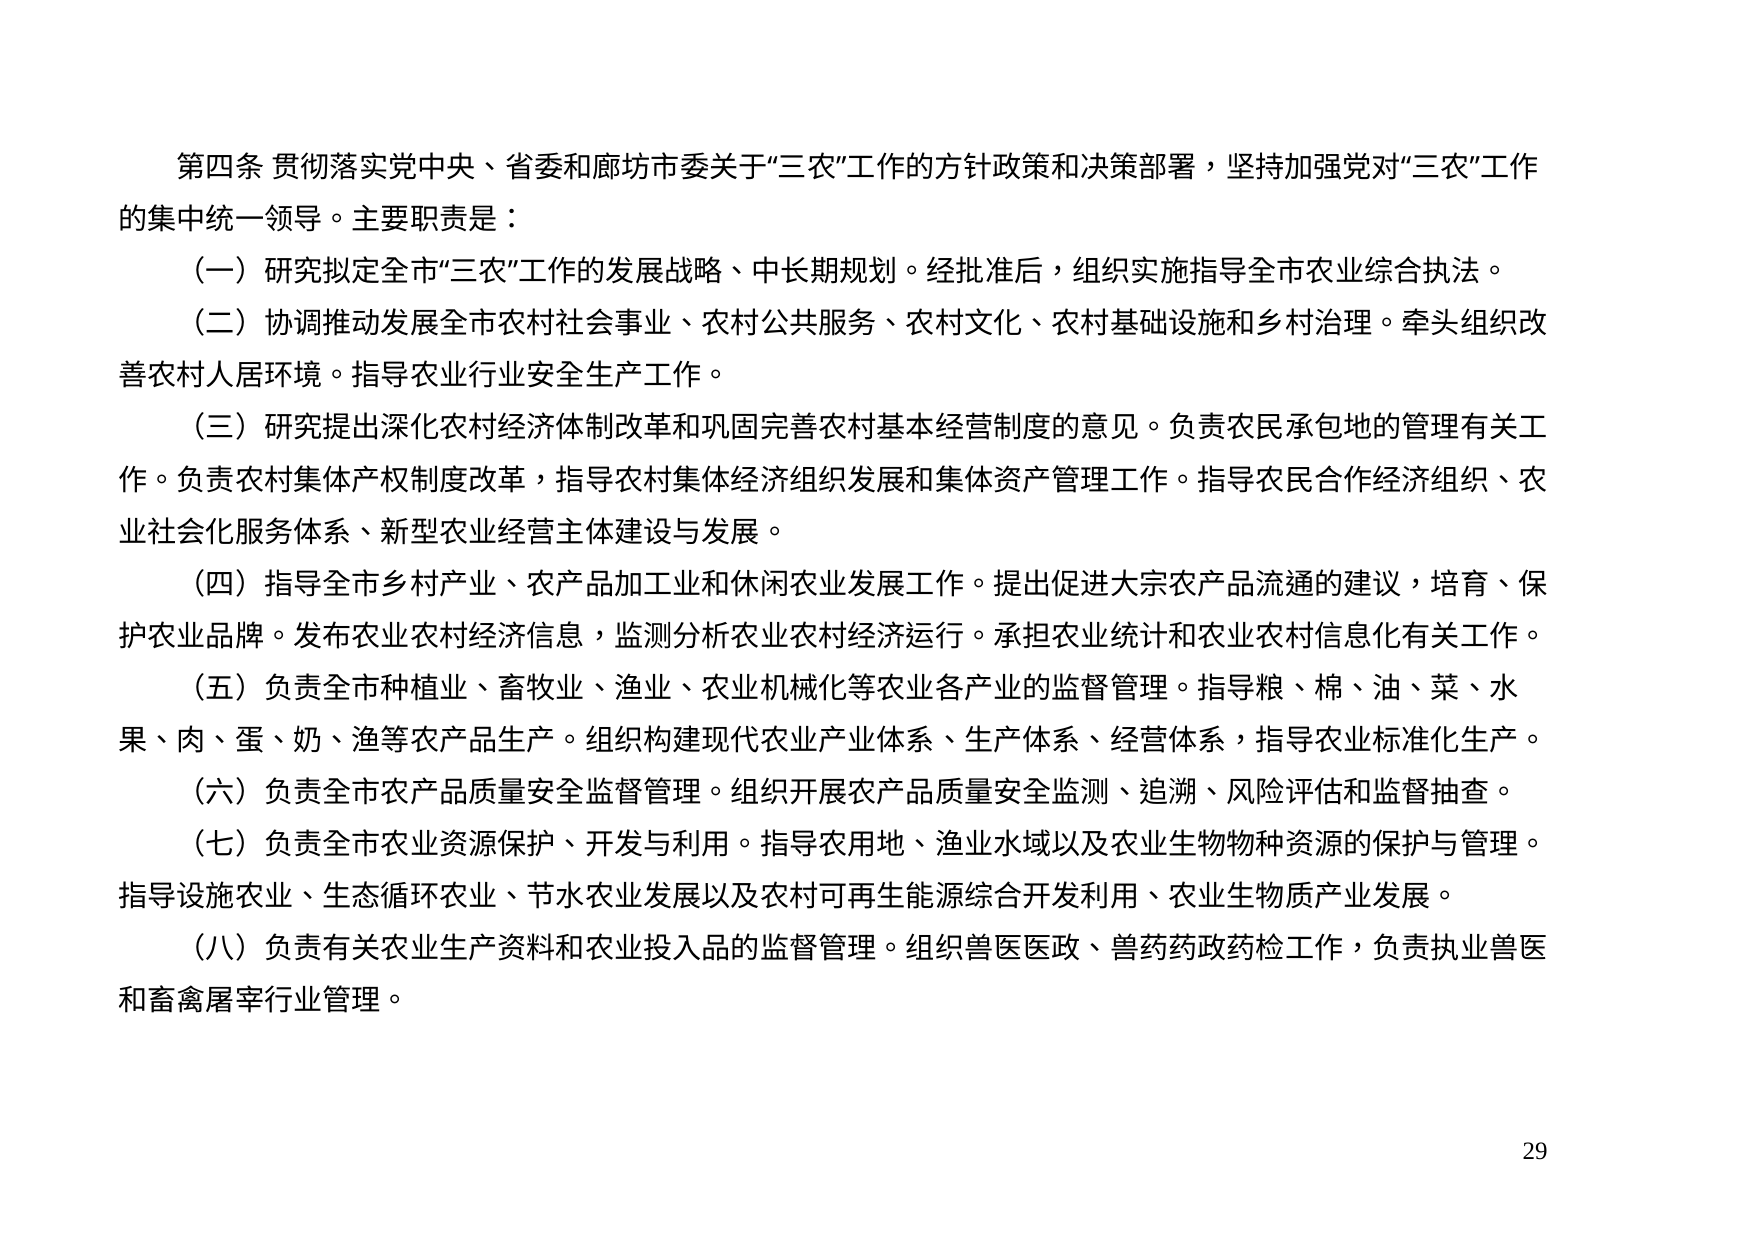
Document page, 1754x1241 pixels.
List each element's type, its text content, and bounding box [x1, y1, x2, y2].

text （一）研究拟定全市“三农”工作的发展战略、中长期规划。经批准后，组织实施指导全市农业综合执法。 [118, 240, 1547, 292]
text （二）协调推动发展全市农村社会事业、农村公共服务、农村文化、农村基础设施和乡村治理。牵头组织改善农村人居环境。指导农业行业安全生产工作。 [118, 292, 1547, 396]
text （八）负责有关农业生产资料和农业投入品的监督管理。组织兽医医政、兽药药政药检工作，负责执业兽医和畜禽屠宰行业管理。 [118, 917, 1547, 1021]
text （六）负责全市农产品质量安全监督管理。组织开展农产品质量安全监测、追溯、风险评估和监督抽查。 [118, 761, 1547, 813]
text （七）负责全市农业资源保护、开发与利用。指导农用地、渔业水域以及农业生物物种资源的保护与管理。指导设施农业、生态循环农业、节水农业发展以及农村可再生能源综合开发利用、农业生物质产业发展。 [118, 813, 1547, 917]
text （五）负责全市种植业、畜牧业、渔业、农业机械化等农业各产业的监督管理。指导粮、棉、油、菜、水果、肉、蛋、奶、渔等农产品生产。组织构建现代农业产业体系、生产体系、经营体系，指导农业标准化生产。 [118, 657, 1547, 761]
text （四）指导全市乡村产业、农产品加工业和休闲农业发展工作。提出促进大宗农产品流通的建议，培育、保护农业品牌。发布农业农村经济信息，监测分析农业农村经济运行。承担农业统计和农业农村信息化有关工作。 [118, 552, 1547, 657]
text （三）研究提出深化农村经济体制改革和巩固完善农村基本经营制度的意见。负责农民承包地的管理有关工作。负责农村集体产权制度改革，指导农村集体经济组织发展和集体资产管理工作。指导农民合作经济组织、农业社会化服务体系、新型农业经营主体建设与发展。 [118, 396, 1547, 552]
text 第四条 贯彻落实党中央、省委和廊坊市委关于“三农”工作的方针政策和决策部署，坚持加强党对“三农”工作的集中统一领导。主要职责是： [118, 136, 1547, 240]
